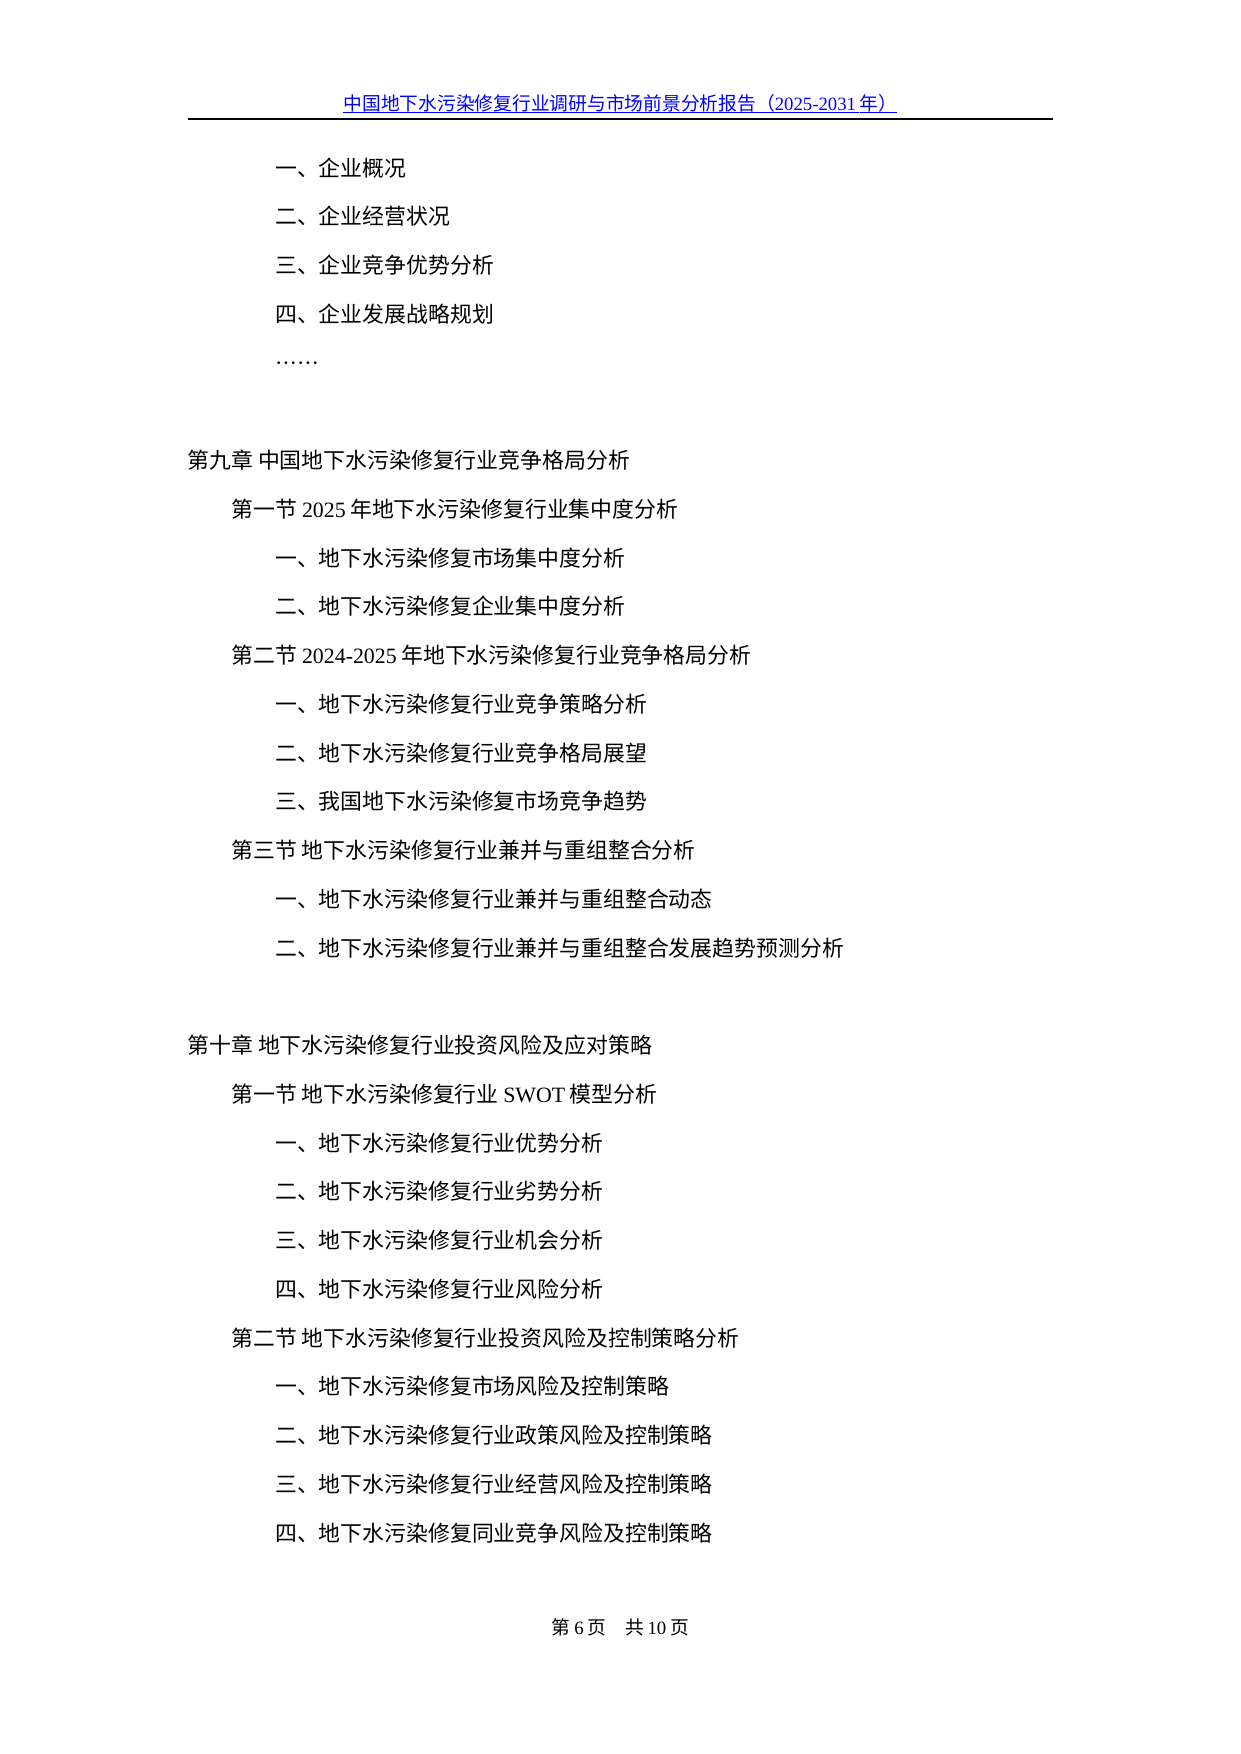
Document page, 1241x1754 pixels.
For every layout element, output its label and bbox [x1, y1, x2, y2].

text [187, 150, 1053, 1548]
